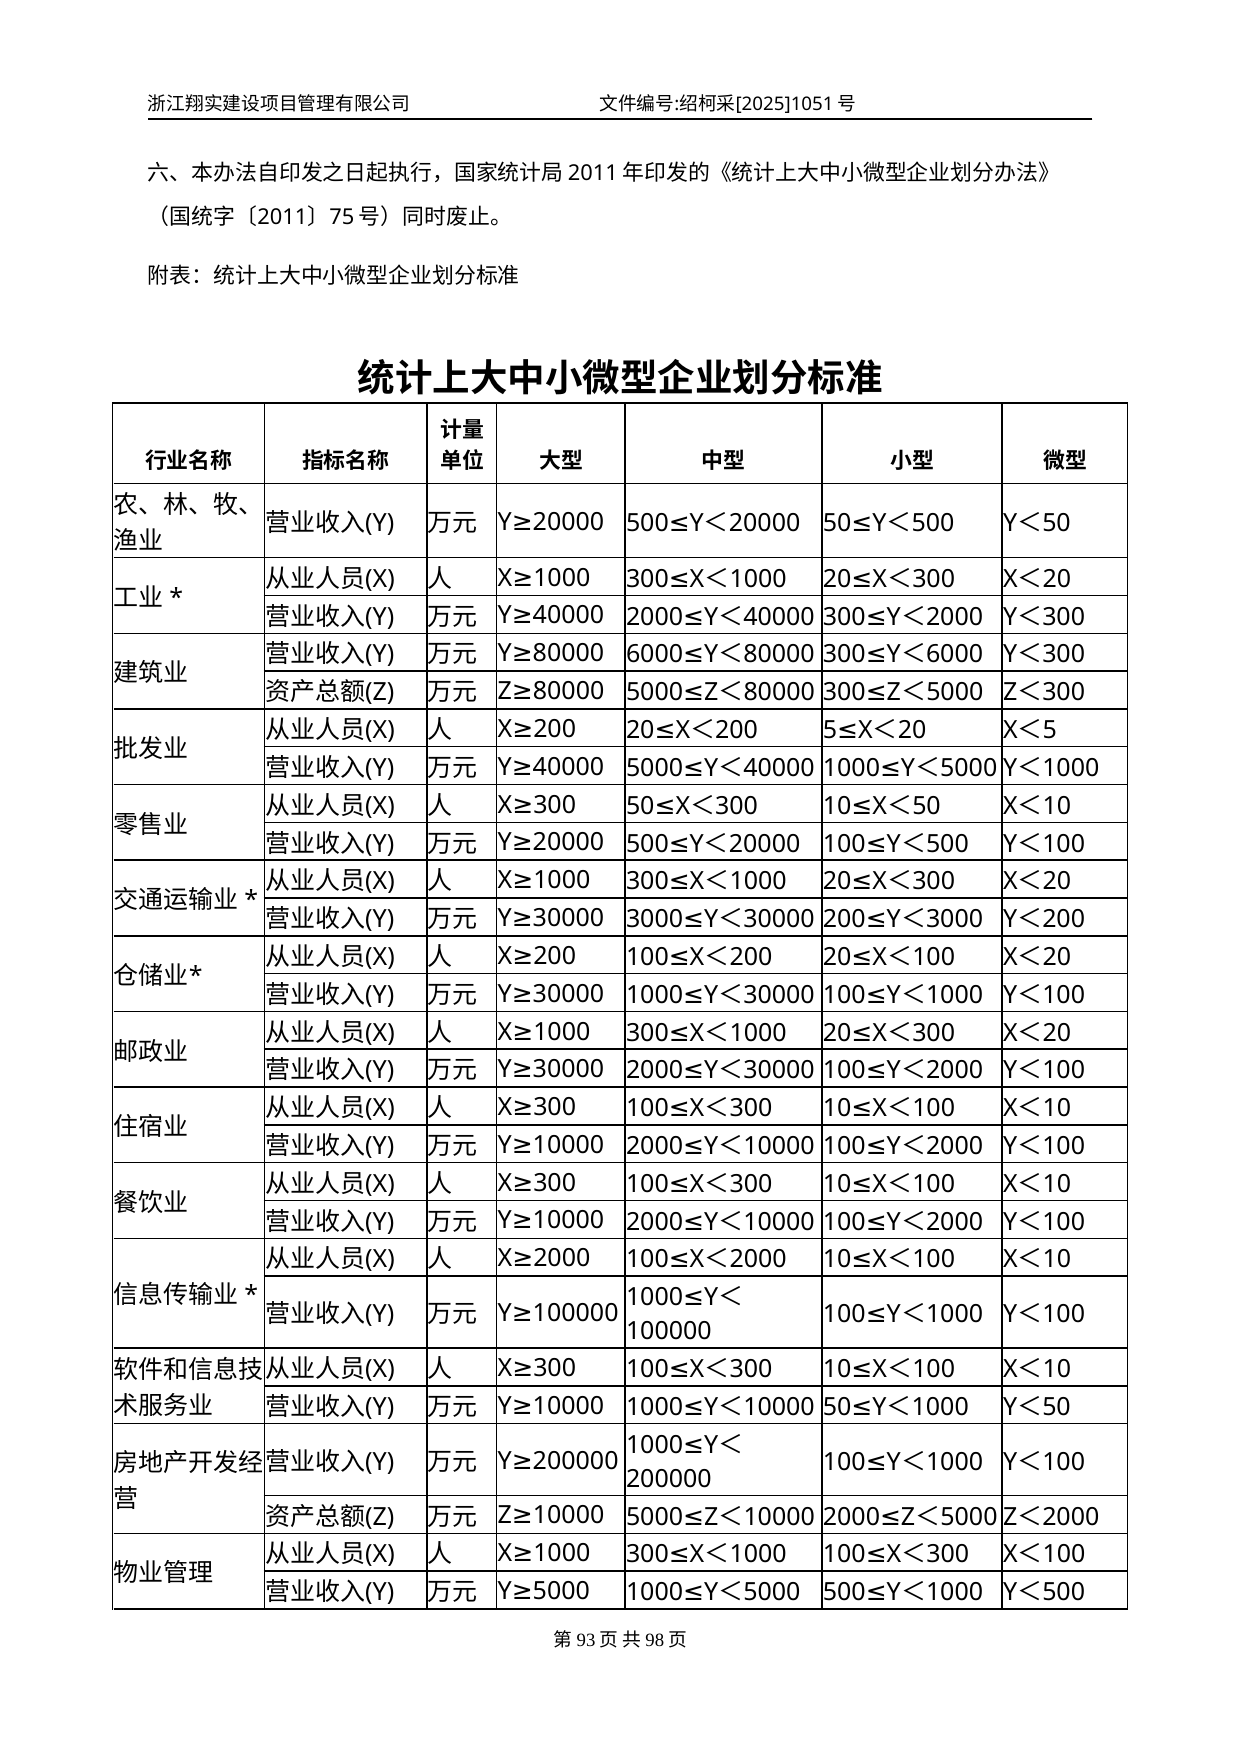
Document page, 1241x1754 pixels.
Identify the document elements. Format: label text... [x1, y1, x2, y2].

table_cell X≥1000 [497, 861, 624, 897]
table_cell 从业人员(X) [265, 1534, 426, 1570]
table_cell 300≤X＜1000 [626, 1012, 821, 1048]
table_cell Y≥80000 [497, 634, 624, 670]
table_header 微型 [1003, 404, 1127, 483]
table_cell X＜10 [1003, 1088, 1127, 1124]
table_cell 500≤Y＜20000 [626, 484, 821, 557]
table_cell 万元 [428, 672, 496, 708]
table_cell 营业收入(Y) [265, 1201, 426, 1237]
table_cell 500≤Y＜20000 [626, 823, 821, 859]
table_cell Y＜100 [1003, 1126, 1127, 1162]
table_cell 农、林、牧、渔业 [113, 484, 264, 557]
table_header 计量单位 [428, 404, 496, 483]
table_cell 交通运输业 * [113, 860, 264, 935]
table_cell 5000≤Y＜40000 [626, 747, 821, 784]
table_cell 100≤Y＜2000 [823, 1201, 1001, 1237]
table_cell 营业收入(Y) [265, 1424, 426, 1494]
table_cell Z≥80000 [497, 672, 624, 708]
table_cell 人 [428, 710, 496, 746]
table_cell 邮政业 [113, 1012, 264, 1086]
table_cell 100≤X＜300 [626, 1163, 821, 1199]
table_cell X＜10 [1003, 1163, 1127, 1199]
table_header 指标名称 [265, 404, 426, 483]
table_cell X＜20 [1003, 937, 1127, 973]
table_cell 营业收入(Y) [265, 634, 426, 670]
table_cell 300≤Y＜6000 [823, 634, 1001, 670]
table_cell Y＜100 [1003, 1050, 1127, 1086]
table_cell 200≤Y＜3000 [823, 899, 1001, 935]
table_cell 5≤X＜20 [823, 710, 1001, 746]
table_header 行业名称 [113, 404, 264, 483]
table_cell 人 [428, 785, 496, 821]
table_cell 从业人员(X) [265, 785, 426, 821]
table_cell 万元 [428, 596, 496, 632]
table_cell X≥1000 [497, 1012, 624, 1048]
table_cell Y≥30000 [497, 1050, 624, 1086]
table_cell 营业收入(Y) [265, 596, 426, 632]
table_cell 100≤Y＜1000 [823, 974, 1001, 1011]
table_cell 万元 [428, 1277, 496, 1347]
table_cell 人 [428, 937, 496, 973]
table_cell 从业人员(X) [265, 1012, 426, 1048]
table_cell Y＜100 [1003, 1277, 1127, 1347]
table_cell 房地产开发经营 [113, 1424, 264, 1532]
table_cell 20≤X＜300 [823, 1012, 1001, 1048]
table_cell 10≤X＜100 [823, 1239, 1001, 1275]
table_cell 50≤Y＜500 [823, 484, 1001, 557]
table_cell 人 [428, 1163, 496, 1199]
table_cell 20≤X＜200 [626, 710, 821, 746]
table_cell 100≤Y＜1000 [823, 1424, 1001, 1494]
table_cell 从业人员(X) [265, 558, 426, 594]
table_cell 从业人员(X) [265, 1163, 426, 1199]
table_cell 万元 [428, 1424, 496, 1494]
table_cell Y≥40000 [497, 596, 624, 632]
table_cell Z≥10000 [497, 1496, 624, 1532]
table_cell Y＜300 [1003, 634, 1127, 670]
table_cell 1000≤Y＜30000 [626, 974, 821, 1011]
table_cell X≥200 [497, 937, 624, 973]
table_cell 300≤X＜1000 [626, 861, 821, 897]
table_cell 营业收入(Y) [265, 1277, 426, 1347]
table_cell Y＜50 [1003, 1387, 1127, 1423]
table_cell 从业人员(X) [265, 1088, 426, 1124]
table_cell X≥300 [497, 1088, 624, 1124]
table_cell 营业收入(Y) [265, 1572, 426, 1608]
table_cell Y≥10000 [497, 1201, 624, 1237]
table_cell Y＜100 [1003, 1201, 1127, 1237]
table_cell 批发业 [113, 709, 264, 784]
table_cell 6000≤Y＜80000 [626, 634, 821, 670]
table_cell 餐饮业 [113, 1163, 264, 1237]
table_cell 人 [428, 1012, 496, 1048]
table_cell 万元 [428, 1050, 496, 1086]
table_cell 1000≤Y＜5000 [626, 1572, 821, 1608]
table_cell 万元 [428, 1126, 496, 1162]
table_cell Y＜200 [1003, 899, 1127, 935]
table_cell 300≤X＜1000 [626, 558, 821, 594]
table_cell 50≤Y＜1000 [823, 1387, 1001, 1423]
table_cell 10≤X＜50 [823, 785, 1001, 821]
table_cell 从业人员(X) [265, 1349, 426, 1385]
table_cell 100≤X＜200 [626, 937, 821, 973]
table_cell Y≥10000 [497, 1387, 624, 1423]
table_cell 2000≤Y＜10000 [626, 1201, 821, 1237]
table_cell 资产总额(Z) [265, 1496, 426, 1532]
table_cell 从业人员(X) [265, 937, 426, 973]
table_cell X≥1000 [497, 1534, 624, 1570]
table_cell 100≤Y＜500 [823, 823, 1001, 859]
table_cell 人 [428, 1349, 496, 1385]
table_cell 营业收入(Y) [265, 747, 426, 784]
table_cell 20≤X＜300 [823, 861, 1001, 897]
table_cell 100≤Y＜2000 [823, 1050, 1001, 1086]
table_cell 营业收入(Y) [265, 1126, 426, 1162]
table_cell 万元 [428, 1387, 496, 1423]
table_cell 300≤Y＜2000 [823, 596, 1001, 632]
table_cell 从业人员(X) [265, 861, 426, 897]
table_cell 5000≤Z＜80000 [626, 672, 821, 708]
table_cell 资产总额(Z) [265, 672, 426, 708]
table_cell Y≥100000 [497, 1277, 624, 1347]
table_header 中型 [626, 404, 821, 483]
table_header 大型 [497, 404, 624, 483]
table_cell Y＜50 [1003, 484, 1127, 557]
table_cell X≥1000 [497, 558, 624, 594]
table_cell 人 [428, 558, 496, 594]
table_cell 2000≤Z＜5000 [823, 1496, 1001, 1532]
table_cell Y＜500 [1003, 1572, 1127, 1608]
table_cell 20≤X＜100 [823, 937, 1001, 973]
table_cell X＜10 [1003, 785, 1127, 821]
table_cell 100≤X＜300 [626, 1349, 821, 1385]
table_cell 建筑业 [113, 634, 264, 708]
table_cell Y≥5000 [497, 1572, 624, 1608]
table_cell 零售业 [113, 785, 264, 859]
table_cell 10≤X＜100 [823, 1088, 1001, 1124]
table_cell X＜10 [1003, 1239, 1127, 1275]
table_cell X＜100 [1003, 1534, 1127, 1570]
table_cell 5000≤Z＜10000 [626, 1496, 821, 1532]
table_cell 10≤X＜100 [823, 1349, 1001, 1385]
table_cell X＜20 [1003, 558, 1127, 594]
table_cell 20≤X＜300 [823, 558, 1001, 594]
table_cell 万元 [428, 747, 496, 784]
table_cell X＜10 [1003, 1349, 1127, 1385]
table_cell 100≤Y＜2000 [823, 1126, 1001, 1162]
table_cell 软件和信息技术服务业 [113, 1348, 264, 1423]
table_cell 万元 [428, 484, 496, 557]
table_cell 100≤X＜300 [626, 1088, 821, 1124]
table_cell 人 [428, 861, 496, 897]
table_cell 1000≤Y＜10000 [626, 1387, 821, 1423]
table_cell 50≤X＜300 [626, 785, 821, 821]
table_cell 万元 [428, 1572, 496, 1608]
table_cell X≥200 [497, 710, 624, 746]
table_cell Y≥20000 [497, 823, 624, 859]
table_cell 人 [428, 1534, 496, 1570]
table_cell X≥2000 [497, 1239, 624, 1275]
table_cell 住宿业 [113, 1087, 264, 1162]
table_cell Y＜100 [1003, 1424, 1127, 1494]
table_cell 物业管理 [113, 1534, 264, 1608]
table_cell X＜20 [1003, 1012, 1127, 1048]
table_cell 2000≤Y＜30000 [626, 1050, 821, 1086]
table_cell 3000≤Y＜30000 [626, 899, 821, 935]
table_cell 100≤X＜300 [823, 1534, 1001, 1570]
table_cell 营业收入(Y) [265, 484, 426, 557]
table_cell 10≤X＜100 [823, 1163, 1001, 1199]
table_cell X＜5 [1003, 710, 1127, 746]
table_cell 仓储业* [113, 936, 264, 1011]
table_cell Y≥30000 [497, 974, 624, 1011]
text 附表：统计上大中小微型企业划分标准 [148, 246, 1092, 290]
table_cell Z＜300 [1003, 672, 1127, 708]
table_cell 人 [428, 1088, 496, 1124]
table_cell 500≤Y＜1000 [823, 1572, 1001, 1608]
table_cell 2000≤Y＜40000 [626, 596, 821, 632]
table_cell 万元 [428, 823, 496, 859]
table_cell Z＜2000 [1003, 1496, 1127, 1532]
table_cell X＜20 [1003, 861, 1127, 897]
table_cell 人 [428, 1239, 496, 1275]
table_cell 万元 [428, 899, 496, 935]
table_cell Y≥10000 [497, 1126, 624, 1162]
text 六、本办法自印发之日起执行，国家统计局2011年印发的《统计上大中小微型企业划分办法》（国统字〔2011〕75号）同时废止。 [148, 143, 1092, 231]
table_cell 信息传输业 * [113, 1239, 264, 1347]
table_cell 营业收入(Y) [265, 1050, 426, 1086]
table_cell 从业人员(X) [265, 710, 426, 746]
table_cell 100≤X＜2000 [626, 1239, 821, 1275]
table_cell Y≥200000 [497, 1424, 624, 1494]
table_cell 万元 [428, 634, 496, 670]
table_cell 营业收入(Y) [265, 899, 426, 935]
table_cell Y＜100 [1003, 823, 1127, 859]
table_header 小型 [823, 404, 1001, 483]
table_cell 万元 [428, 974, 496, 1011]
table_cell 300≤X＜1000 [626, 1534, 821, 1570]
table_cell 300≤Z＜5000 [823, 672, 1001, 708]
table_cell 万元 [428, 1201, 496, 1237]
table_cell Y＜100 [1003, 974, 1127, 1011]
table_cell 万元 [428, 1496, 496, 1532]
table_cell 营业收入(Y) [265, 1387, 426, 1423]
table_cell X≥300 [497, 1349, 624, 1385]
table_cell 1000≤Y＜5000 [823, 747, 1001, 784]
table_cell 1000≤Y＜100000 [626, 1277, 821, 1347]
table_cell 营业收入(Y) [265, 823, 426, 859]
table_cell 100≤Y＜1000 [823, 1277, 1001, 1347]
text 统计上大中小微型企业划分标准 [148, 340, 1092, 402]
table_cell 营业收入(Y) [265, 974, 426, 1011]
table_cell 工业 * [113, 558, 264, 632]
table_cell X≥300 [497, 1163, 624, 1199]
table_cell 1000≤Y＜200000 [626, 1424, 821, 1494]
table_cell X≥300 [497, 785, 624, 821]
table_cell Y≥20000 [497, 484, 624, 557]
table_cell Y≥40000 [497, 747, 624, 784]
table_cell Y＜1000 [1003, 747, 1127, 784]
table_cell 从业人员(X) [265, 1239, 426, 1275]
table_cell Y≥30000 [497, 899, 624, 935]
table_cell Y＜300 [1003, 596, 1127, 632]
table_cell 2000≤Y＜10000 [626, 1126, 821, 1162]
